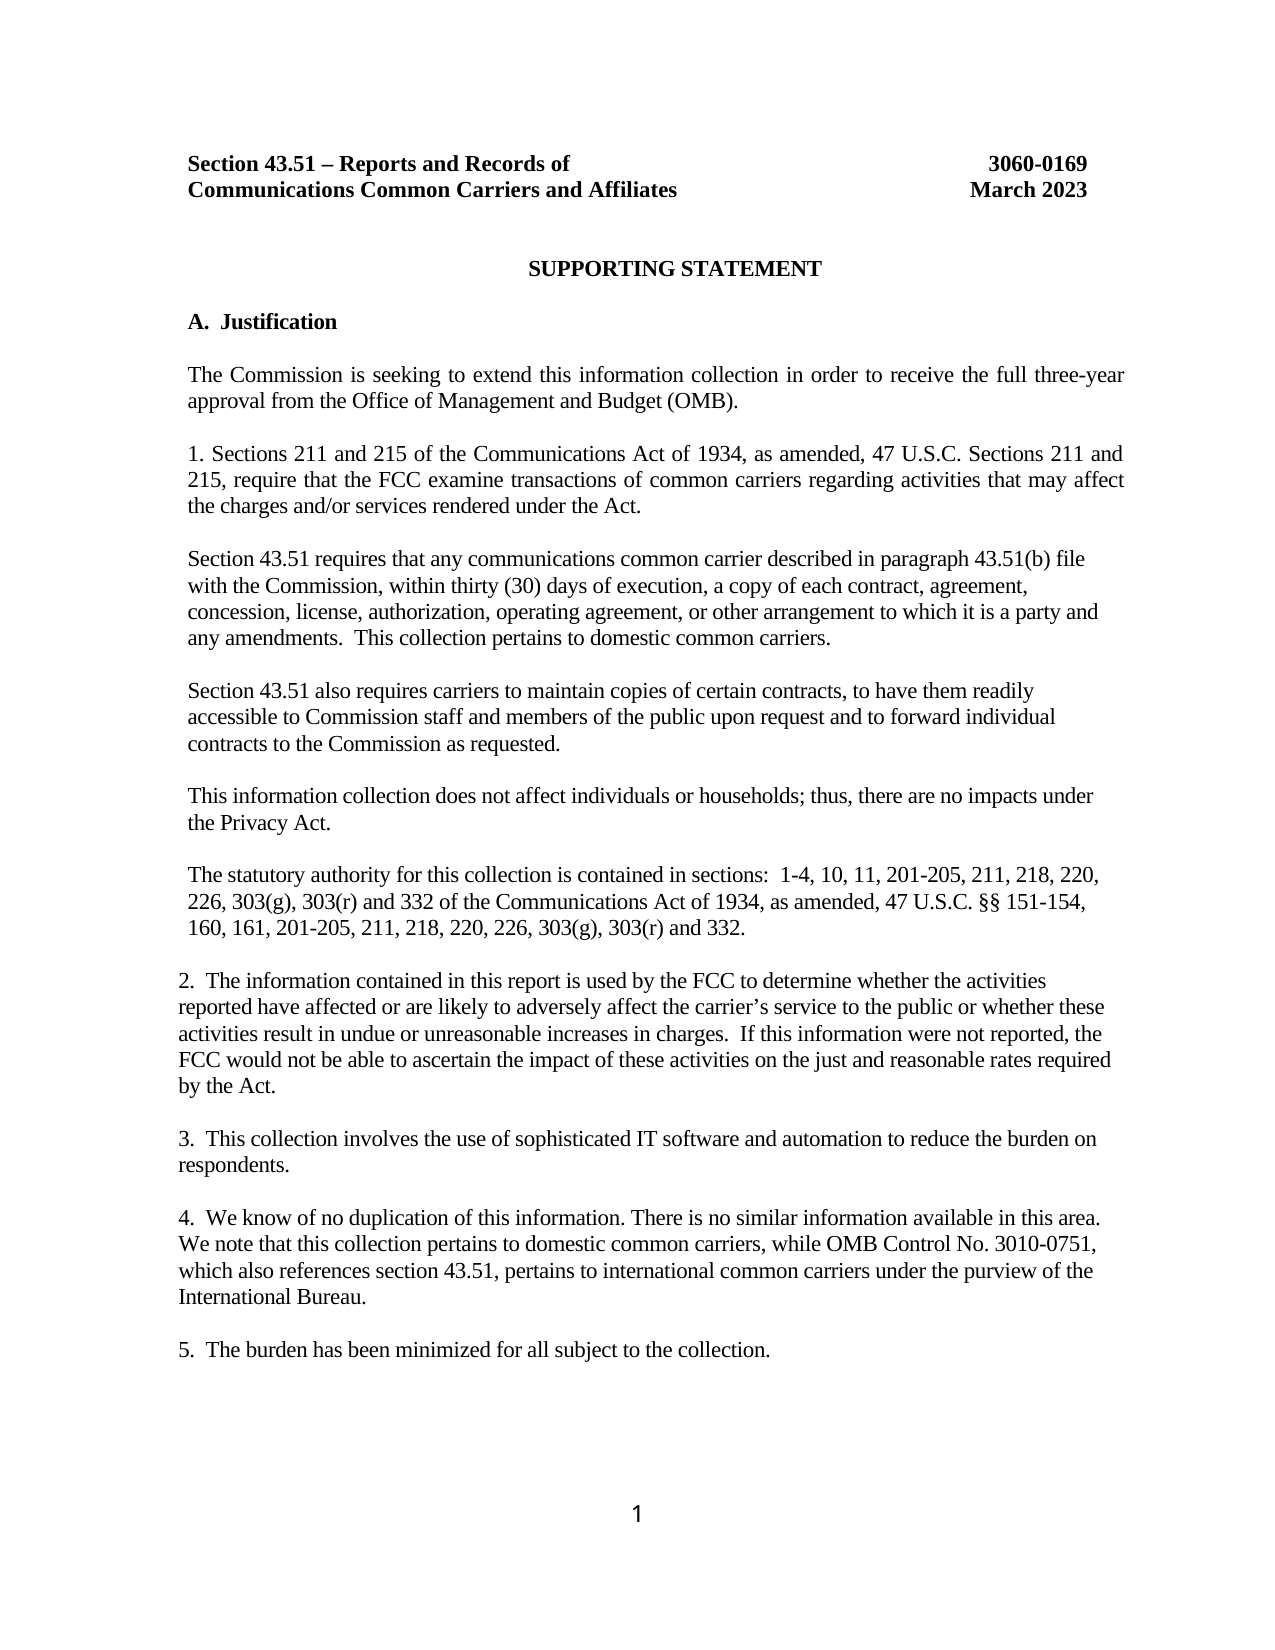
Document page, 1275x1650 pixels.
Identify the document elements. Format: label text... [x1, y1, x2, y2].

text 5. The burden has been minimized for all subject to the collection. [178, 1336, 1125, 1362]
text We note that this collection pertains to domestic common carriers, while OMB Control No. 3010-0751, [178, 1231, 1125, 1257]
text 2. The information contained in this report is used by the FCC to determine whether the activities [178, 967, 1125, 993]
text 4. We know of no duplication of this information. There is no similar information available in this area. [178, 1204, 1125, 1231]
text FCC would not be able to ascertain the impact of these activities on the just and reasonable rates required [178, 1046, 1125, 1072]
text International Bureau. [178, 1283, 1125, 1309]
text Section 43.51 also requires carriers to maintain copies of certain contracts, to have them readily accessible to Commission staff and members of the public upon request and to forward individual contracts to the Commission as requested. [187, 677, 1125, 756]
text This information collection does not affect individuals or households; thus, there are no impacts under the Privacy Act. [187, 782, 1125, 835]
text 1. Sections 211 and 215 of the Communications Act of 1934, as amended, 47 U.S.C. Sections 211 and 215, require that the FCC examine transactions of common carriers regarding activities that may affect the charges and/or services rendered under the Act. [187, 440, 1125, 519]
text 3. This collection involves the use of sophisticated IT software and automation to reduce the burden on [178, 1125, 1125, 1151]
text by the Act. [178, 1072, 1125, 1099]
text respondents. [178, 1151, 1125, 1178]
text SUPPORTING STATEMENT [187, 255, 1125, 282]
text The statutory authority for this collection is contained in sections: 1-4, 10, 11, 201-205, 211, 218, 220, 226, 303(g), 303(r) and 332 of the Communications Act of 1934, as amended, 47 U.S.C. §§ 151-154, 160, 161, 201-205, 211, 218, 220, 226, 303(g), 303(r) and 332. [187, 862, 1125, 941]
text reported have affected or are likely to adversely affect the carrier’s service to the public or whether these [178, 993, 1125, 1020]
text The Commission is seeking to extend this information collection in order to receive the full three-year approval from the Office of Management and Budget (OMB). [187, 361, 1125, 413]
text A. Justification [187, 308, 1125, 334]
text Section 43.51 requires that any communications common carrier described in paragraph 43.51(b) file with the Commission, within thirty (30) days of execution, a copy of each contract, agreement, concession, license, authorization, operating agreement, or other arrangement to which it is a party and any amendments. This collection pertains to domestic common carriers. [187, 545, 1125, 651]
text activities result in undue or unreasonable increases in charges. If this information were not reported, the [178, 1020, 1125, 1046]
text which also references section 43.51, pertains to international common carriers under the purview of the [178, 1257, 1125, 1283]
